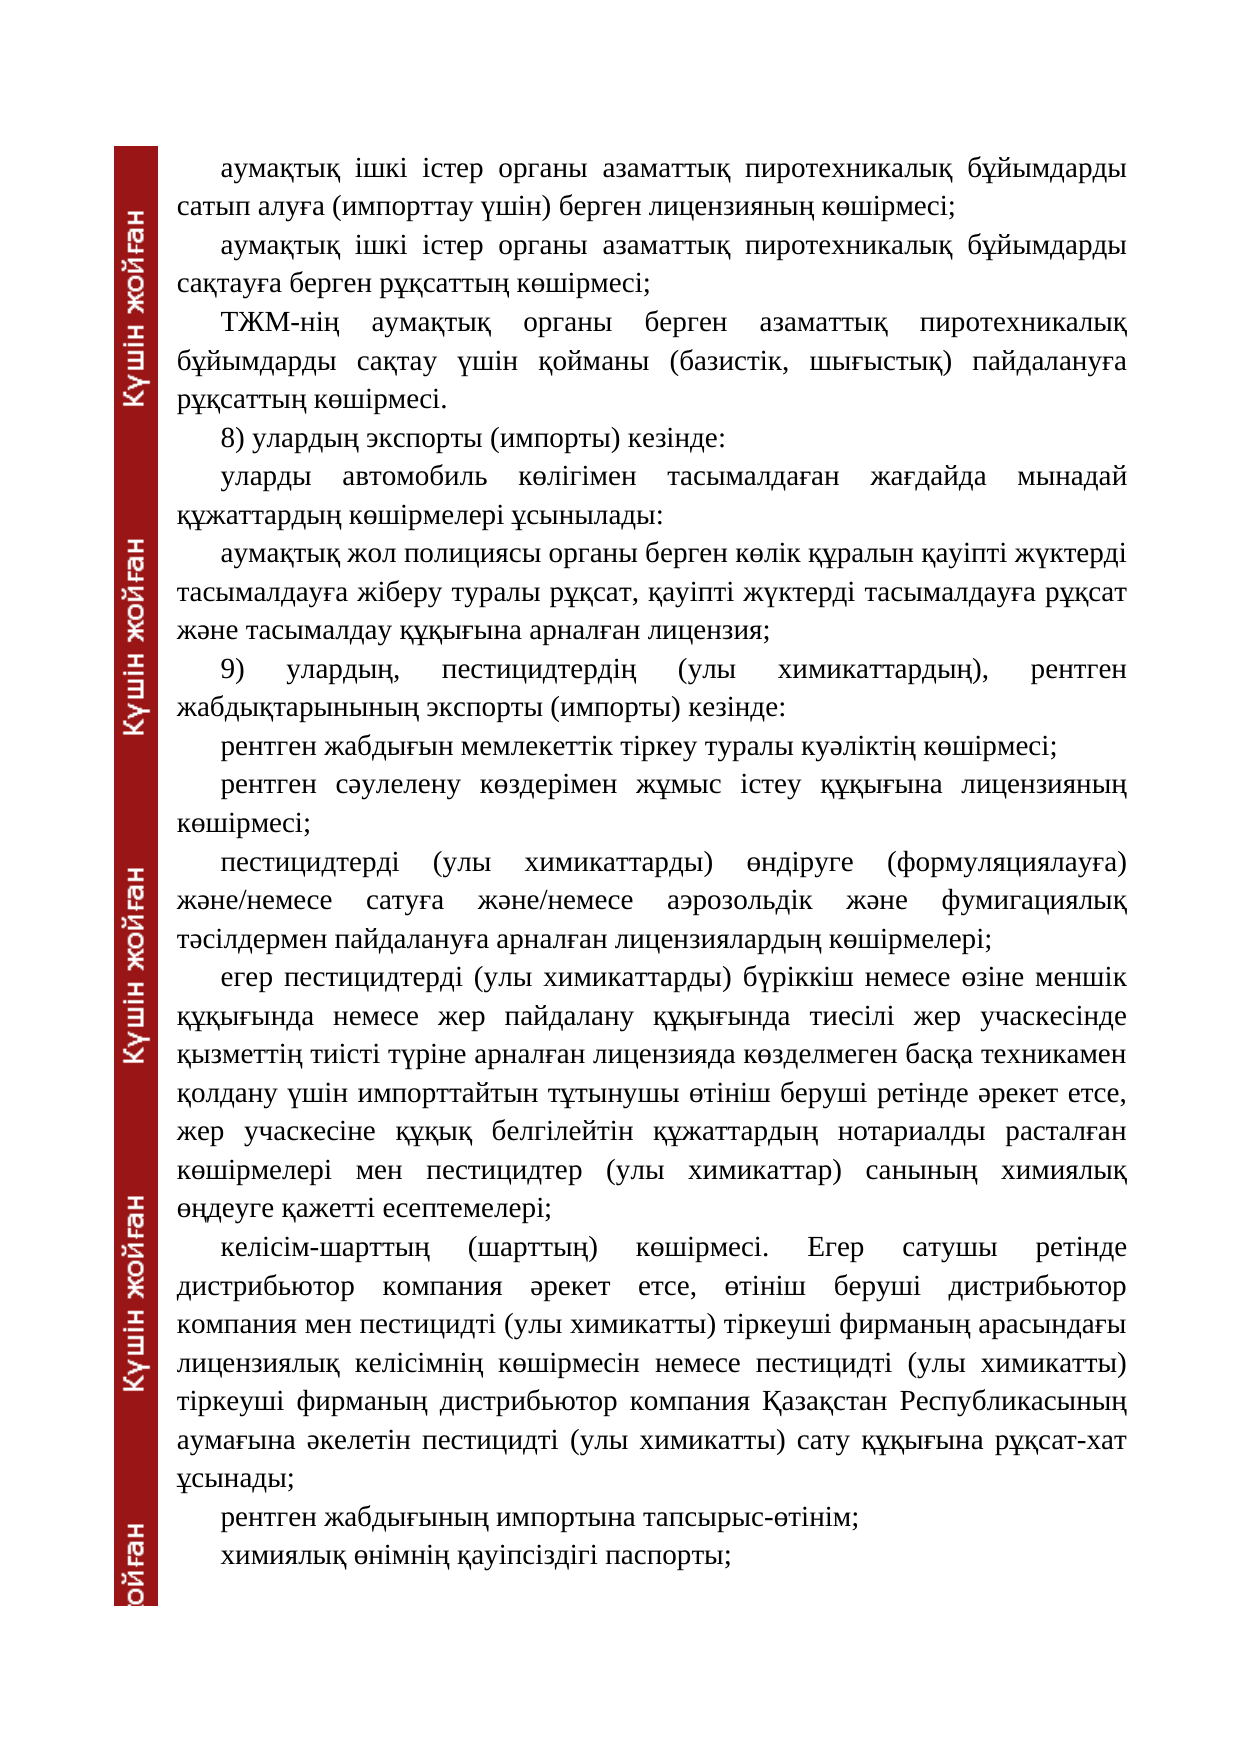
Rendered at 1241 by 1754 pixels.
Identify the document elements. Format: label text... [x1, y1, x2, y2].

picture [114, 1224, 158, 1229]
text рентген жабдығының импортына тапсырыс-өтінім; [112, 1499, 1128, 1532]
picture [114, 453, 158, 458]
text аумақтық ішкі істер органы азаматтық пиротехникалық бұйымдарды сатып алуға (импорттау үшін) берген лицензияның көшірмесі; [112, 150, 1128, 222]
text аумақтық ішкі істер органы азаматтық пиротехникалық бұйымдарды сақтауға берген рұқсаттың көшірмесі; [112, 227, 1128, 299]
text рентген жабдығын мемлекеттік тіркеу туралы куәліктің көшірмесі; [112, 728, 1128, 762]
text аумақтық жол полициясы органы берген көлік құралын қауіпті жүктерді тасымалдауға жіберу туралы рұқсат, қауіпті жүктерді тасымалдауға рұқсат және тасымалдау құқығына арналған лицензия; [112, 535, 1128, 646]
picture [114, 762, 158, 767]
text ТЖМ-нің аумақтық органы берген азаматтық пиротехникалық бұйымдарды сақтау үшін қойманы (базистік, шығыстық) пайдалануға рұқсаттың көшірмесі. [112, 304, 1128, 415]
picture [114, 1494, 158, 1499]
text уларды автомобиль көлігімен тасымалдаған жағдайда мынадай құжаттардың көшірмелері ұсынылады: [112, 458, 1128, 530]
text химиялық өнімнің қауіпсіздігі паспорты; [112, 1537, 1128, 1571]
picture [114, 839, 158, 844]
picture [114, 723, 158, 728]
picture [114, 954, 158, 959]
text 9) улардың, пестицидтердің (улы химикаттардың), рентген жабдықтарынының экспорты (импорты) кезінде: [112, 651, 1128, 723]
text егер пестицидтерді (улы химикаттарды) бүріккіш немесе өзіне меншік құқығында немесе жер пайдалану құқығында тиесілі жер учаскесінде қызметтің тиісті түріне арналған лицензияда көзделмеген басқа техникамен қолдану үшін импорттайтын тұтынушы өтініш беруші ретінде әрекет етсе, жер учаскесіне құқық белгілейтін құжаттардың нотариалды расталған көшірмелері мен пестицидтер (улы химикаттар) санының химиялық өңдеуге қажетті есептемелері; [112, 959, 1128, 1224]
text келісім-шарттың (шарттың) көшірмесі. Егер сатушы ретінде дистрибьютор компания әрекет етсе, өтініш беруші дистрибьютор компания мен пестицидті (улы химикатты) тіркеуші фирманың арасындағы лицензиялық келісімнің көшірмесін немесе пестицидті (улы химикатты) тіркеуші фирманың дистрибьютор компания Қазақстан Республикасының аумағына әкелетін пестицидті (улы химикатты) сату құқығына рұқсат-хат ұсынады; [112, 1229, 1128, 1494]
picture [114, 530, 158, 535]
text 8) улардың экспорты (импорты) кезінде: [112, 420, 1128, 453]
picture [114, 1532, 158, 1537]
picture [114, 646, 158, 651]
picture [114, 299, 158, 304]
picture [114, 146, 158, 150]
picture [114, 1571, 158, 1606]
text рентген сәулелену көздерімен жұмыс істеу құқығына лицензияның көшірмесі; [112, 767, 1128, 839]
text пестицидтерді (улы химикаттарды) өндіруге (формуляциялауға) және/немесе сатуға және/немесе аэрозольдік және фумигациялық тәсілдермен пайдалануға арналған лицензиялардың көшірмелері; [112, 844, 1128, 954]
picture [114, 415, 158, 420]
picture [114, 222, 158, 227]
